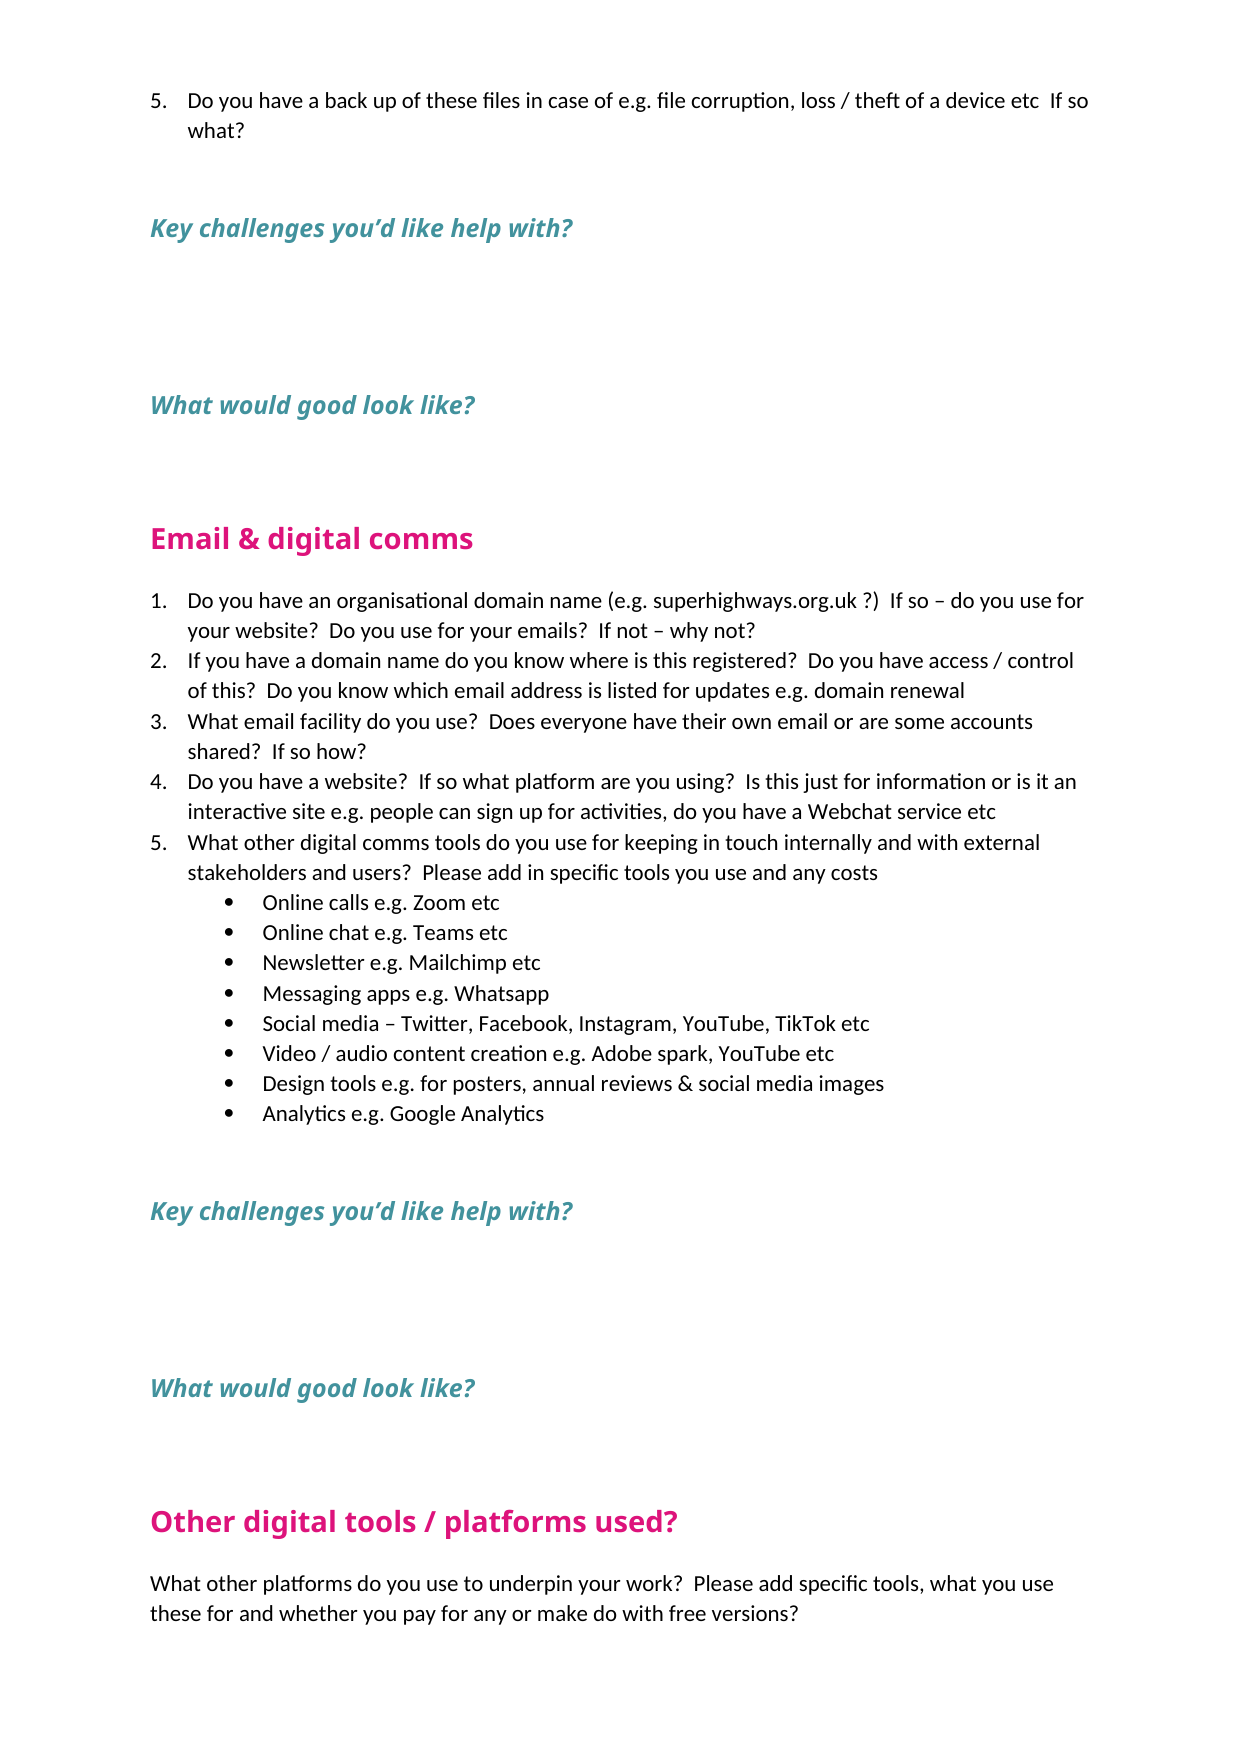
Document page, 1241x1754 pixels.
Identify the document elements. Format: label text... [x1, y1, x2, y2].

list Online chat e.g. Teams etc [225, 918, 1090, 946]
list Newsletter e.g. Mailchimp etc [225, 948, 1090, 977]
subtitle What would good look like? [150, 388, 1090, 422]
list Design tools e.g. for posters, annual reviews & social media images [225, 1069, 1090, 1097]
list Messaging apps e.g. Whatsapp [225, 979, 1090, 1007]
subtitle Email & digital comms [150, 518, 1090, 558]
list Social media – Twitter, Facebook, Instagram, YouTube, TikTok etc [225, 1009, 1090, 1037]
list If you have a domain name do you know where is this registered? Do you have access / control of this? Do you know which email address is listed for updates e.g. domain renewal [150, 646, 1090, 705]
list Do you have an organisational domain name (e.g. superhighways.org.uk ?) If so – do you use for your website? Do you use for your emails? If not – why not? [150, 586, 1090, 644]
subtitle Key challenges you’d like help with? [150, 210, 1090, 244]
list What other digital comms tools do you use for keeping in touch internally and with external stakeholders and users? Please add in specific tools you use and any costs [150, 828, 1090, 886]
list Do you have a back up of these files in case of e.g. file corruption, loss / theft of a device etc If so what? [150, 86, 1090, 144]
list Analytics e.g. Google Analytics [225, 1099, 1090, 1128]
list Online calls e.g. Zoom etc [225, 888, 1090, 916]
subtitle Key challenges you’d like help with? [150, 1193, 1090, 1227]
list Video / audio content creation e.g. Adobe spark, YouTube etc [225, 1039, 1090, 1067]
subtitle Other digital tools / platforms used? [150, 1501, 1090, 1541]
subtitle What would good look like? [150, 1371, 1090, 1405]
text What other platforms do you use to underpin your work? Please add specific tools, what you use these for and whether you pay for any or make do with free versions? [150, 1569, 1090, 1627]
list What email facility do you use? Does everyone have their own email or are some accounts shared? If so how? [150, 707, 1090, 765]
list Do you have a website? If so what platform are you using? Is this just for information or is it an interactive site e.g. people can sign up for activities, do you have a Webchat service etc [150, 767, 1090, 826]
